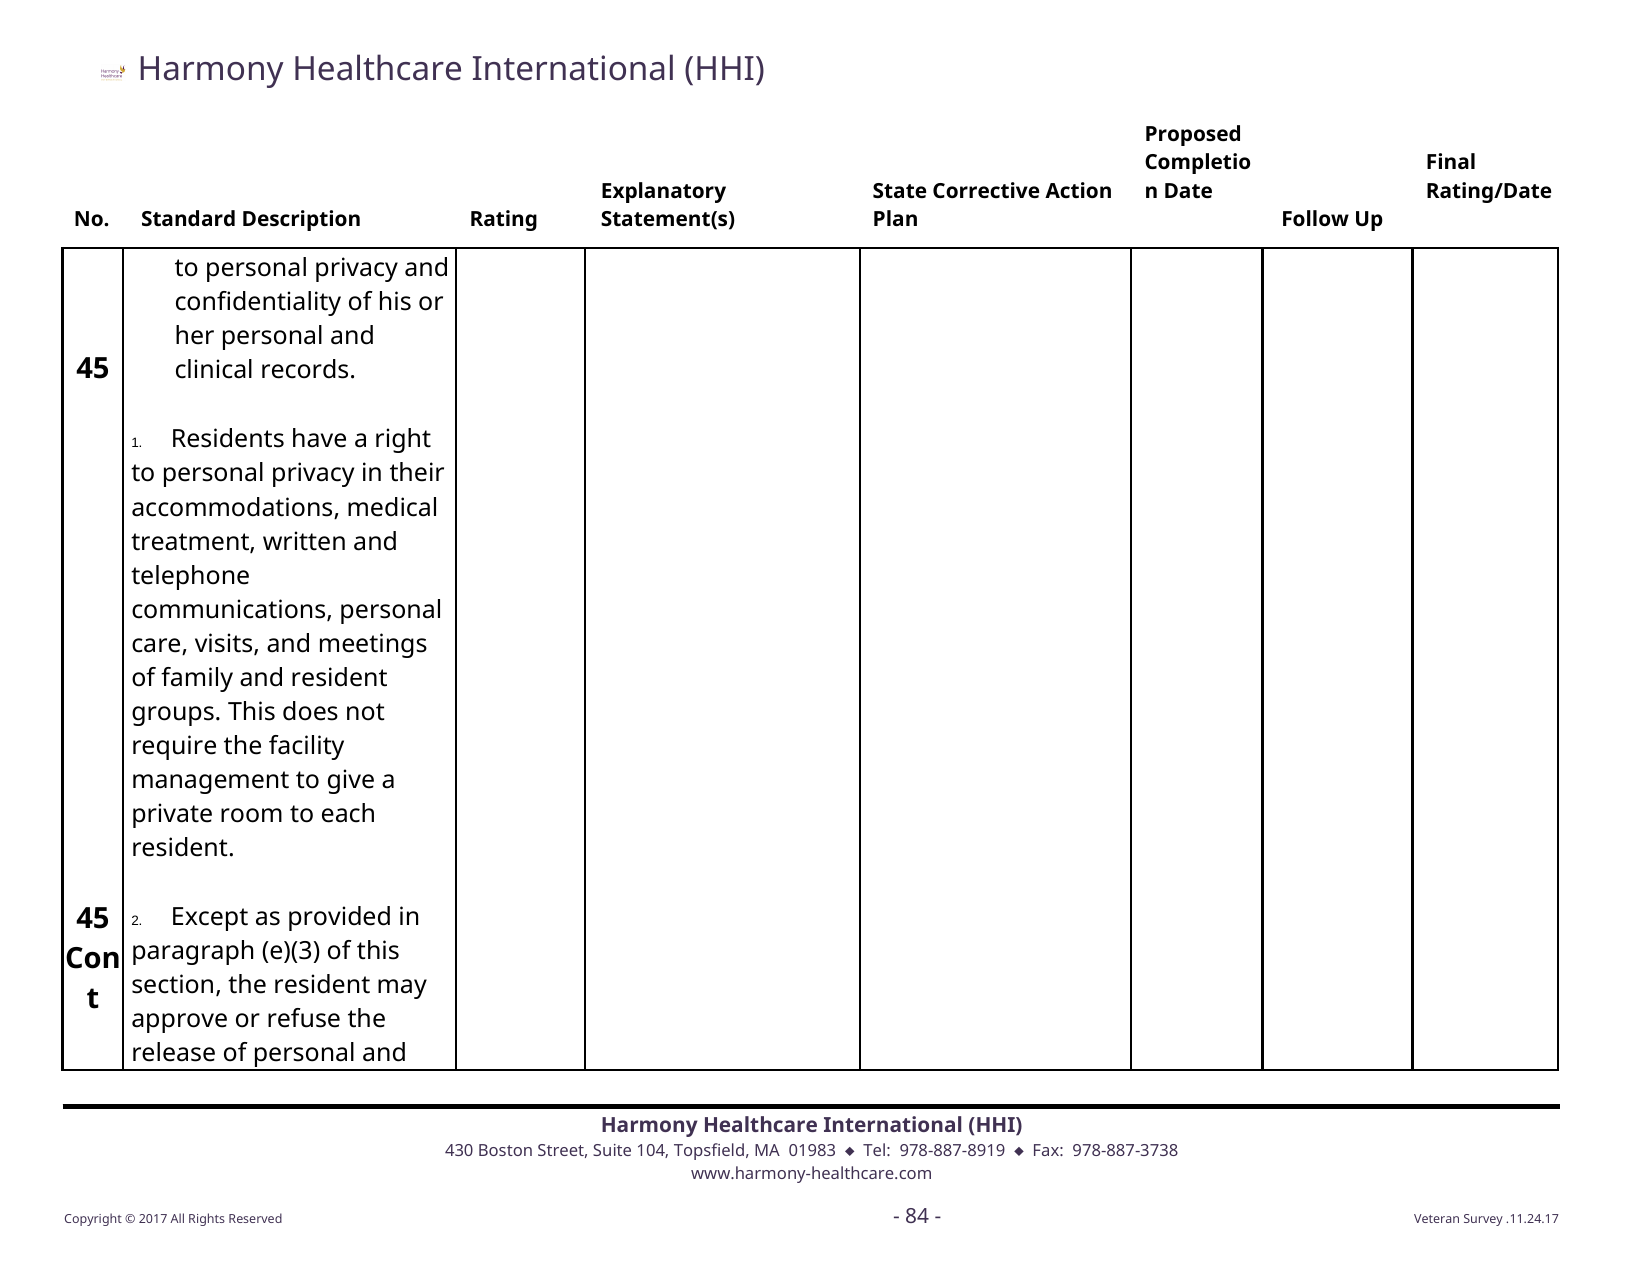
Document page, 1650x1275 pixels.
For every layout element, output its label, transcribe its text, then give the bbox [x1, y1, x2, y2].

table_cell [1264, 249, 1411, 1069]
table_cell [586, 249, 859, 1069]
table_cell 45 45 Cont [64, 249, 122, 1069]
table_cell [124, 249, 455, 1069]
table_cell [1132, 249, 1261, 1069]
table_cell [861, 249, 1130, 1069]
table_cell [457, 249, 584, 1069]
table_cell [1414, 249, 1557, 1069]
picture [101, 64, 126, 81]
